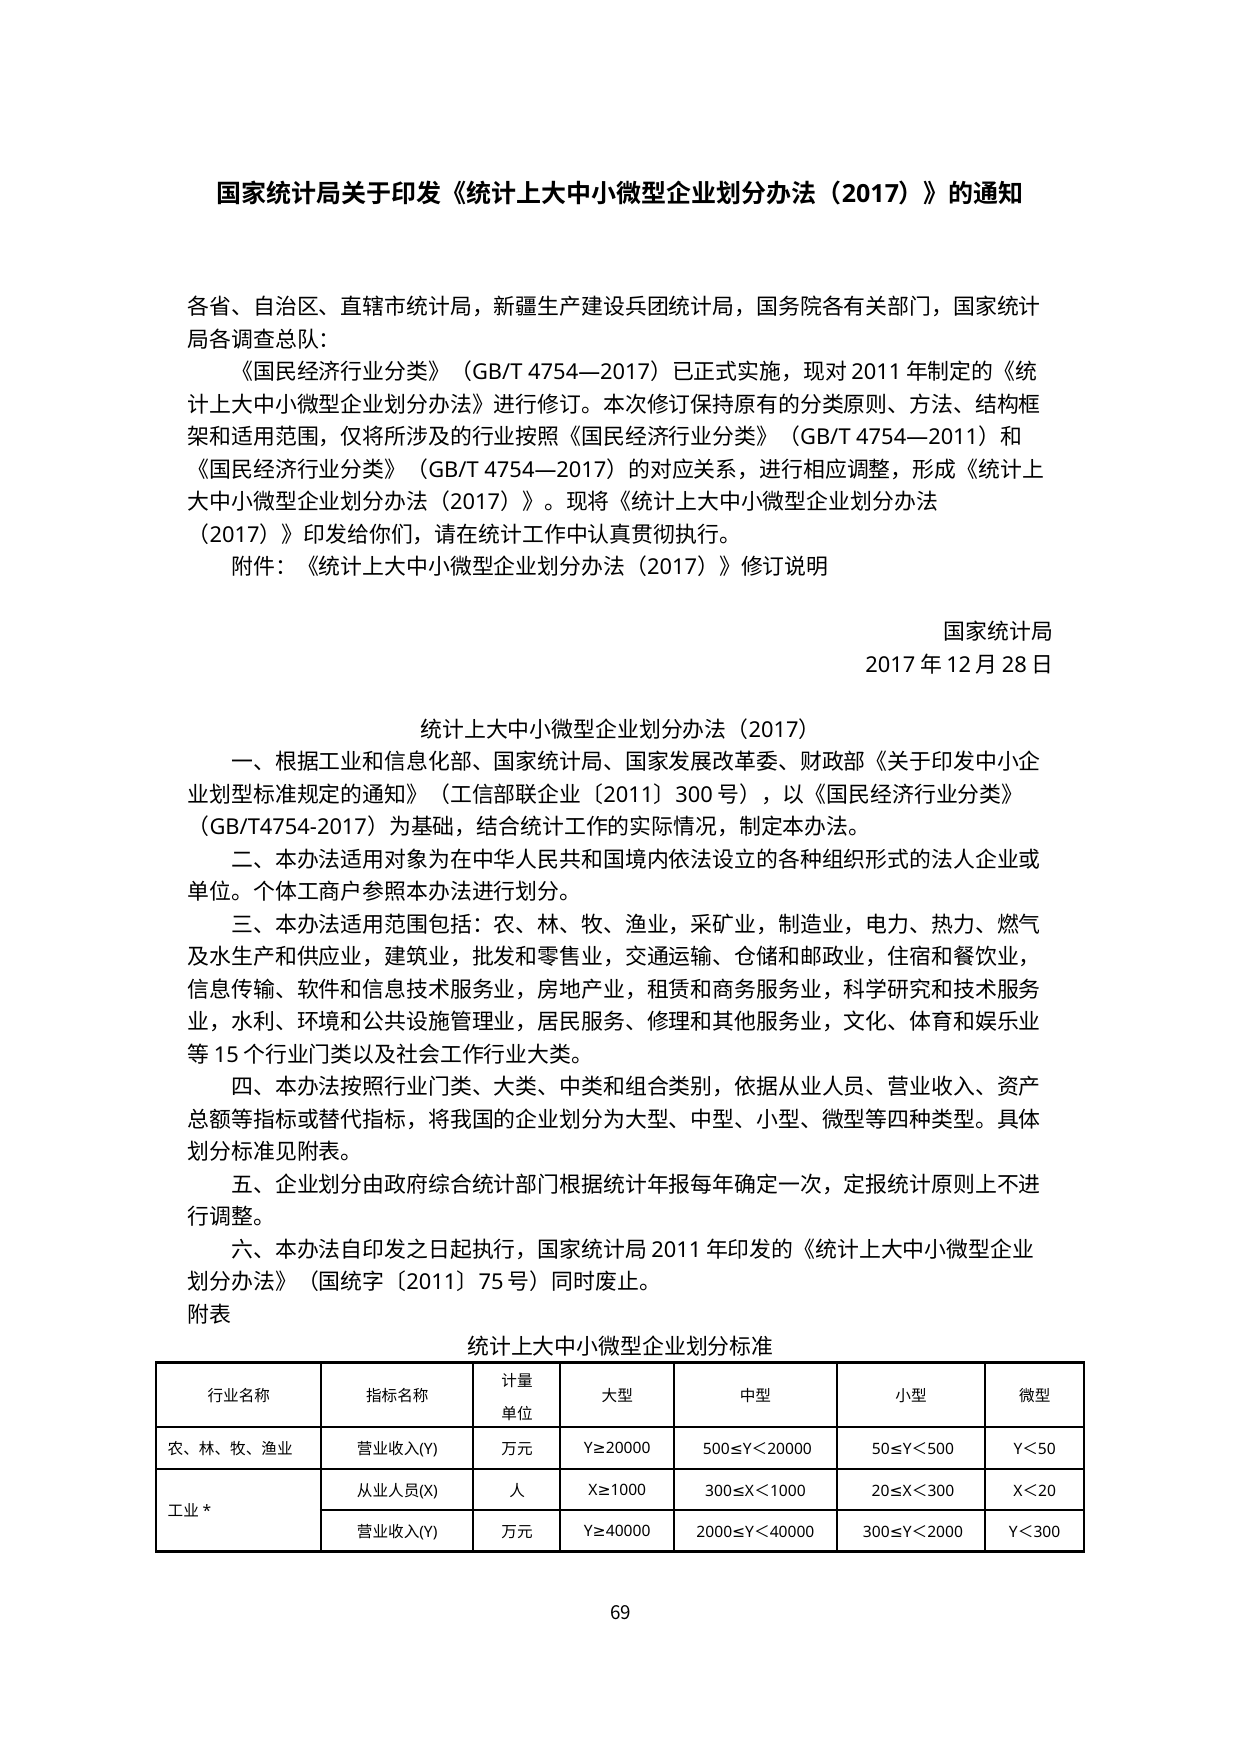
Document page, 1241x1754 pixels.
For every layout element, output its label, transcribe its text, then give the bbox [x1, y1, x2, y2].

text 国家统计局关于印发《统计上大中小微型企业划分办法（2017）》的通知 [187, 159, 1053, 224]
table_cell Y＜50 [986, 1428, 1083, 1468]
table_cell 500≤Y＜20000 [675, 1428, 836, 1468]
table_header 小型 [838, 1364, 984, 1426]
text 统计上大中小微型企业划分办法（2017） [187, 711, 1053, 744]
table_header 大型 [561, 1364, 673, 1426]
table_cell 农、林、牧、渔业 [157, 1428, 320, 1468]
table_cell 营业收入(Y) [322, 1428, 472, 1468]
table_cell Y＜300 [986, 1511, 1083, 1550]
table_cell 万元 [474, 1428, 559, 1468]
text 国家统计局 [187, 614, 1053, 646]
text 三、本办法适用范围包括：农、林、牧、渔业，采矿业，制造业，电力、热力、燃气及水生产和供应业，建筑业，批发和零售业，交通运输、仓储和邮政业，住宿和餐饮业，信息传输、软件和信息技术服务业，房地产业，租赁和商务服务业，科学研究和技术服务业，水利、环境和公共设施管理业，居民服务、修理和其他服务业，文化、体育和娱乐业等15个行业门类以及社会工作行业大类。 [187, 906, 1053, 1069]
table_cell X≥1000 [561, 1470, 673, 1509]
table_cell Y≥40000 [561, 1511, 673, 1550]
text 四、本办法按照行业门类、大类、中类和组合类别，依据从业人员、营业收入、资产总额等指标或替代指标，将我国的企业划分为大型、中型、小型、微型等四种类型。具体划分标准见附表。 [187, 1069, 1053, 1166]
table_cell 万元 [474, 1511, 559, 1550]
table_cell 50≤Y＜500 [838, 1428, 984, 1468]
table_header 指标名称 [322, 1364, 472, 1426]
table_cell 工业 * [157, 1470, 320, 1550]
table_header 行业名称 [157, 1364, 320, 1426]
table_cell 2000≤Y＜40000 [675, 1511, 836, 1550]
text 2017年12月28日 [187, 646, 1053, 679]
table_cell 300≤Y＜2000 [838, 1511, 984, 1550]
table_cell 营业收入(Y) [322, 1511, 472, 1550]
text 附件：《统计上大中小微型企业划分办法（2017）》修订说明 [187, 549, 1053, 581]
text 六、本办法自印发之日起执行，国家统计局2011年印发的《统计上大中小微型企业划分办法》（国统字〔2011〕75号）同时废止。 [187, 1231, 1053, 1296]
text 《国民经济行业分类》（GB/T 4754—2017）已正式实施，现对2011年制定的《统计上大中小微型企业划分办法》进行修订。本次修订保持原有的分类原则、方法、结构框架和适用范围，仅将所涉及的行业按照《国民经济行业分类》（GB/T 4754—2011）和《国民经济行业分类》（GB/T 4754—2017）的对应关系，进行相应调整，形成《统计上大中小微型企业划分办法（2017）》。现将《统计上大中小微型企业划分办法（2017）》印发给你们，请在统计工作中认真贯彻执行。 [187, 354, 1053, 549]
table_cell 20≤X＜300 [838, 1470, 984, 1509]
text 附表 [187, 1296, 1053, 1329]
text 一、根据工业和信息化部、国家统计局、国家发展改革委、财政部《关于印发中小企业划型标准规定的通知》（工信部联企业〔2011〕300号），以《国民经济行业分类》（GB/T4754-2017）为基础，结合统计工作的实际情况，制定本办法。 [187, 744, 1053, 841]
text 五、企业划分由政府综合统计部门根据统计年报每年确定一次，定报统计原则上不进行调整。 [187, 1166, 1053, 1231]
text 二、本办法适用对象为在中华人民共和国境内依法设立的各种组织形式的法人企业或单位。个体工商户参照本办法进行划分。 [187, 841, 1053, 906]
table_header 中型 [675, 1364, 836, 1426]
table_cell 人 [474, 1470, 559, 1509]
text 统计上大中小微型企业划分标准 [187, 1329, 1053, 1361]
table_cell 从业人员(X) [322, 1470, 472, 1509]
table_cell Y≥20000 [561, 1428, 673, 1468]
table_cell 300≤X＜1000 [675, 1470, 836, 1509]
table_header 微型 [986, 1364, 1083, 1426]
table_header 计量 单位 [474, 1364, 559, 1426]
text 各省、自治区、直辖市统计局，新疆生产建设兵团统计局，国务院各有关部门，国家统计局各调查总队： [187, 289, 1053, 354]
table_cell X＜20 [986, 1470, 1083, 1509]
